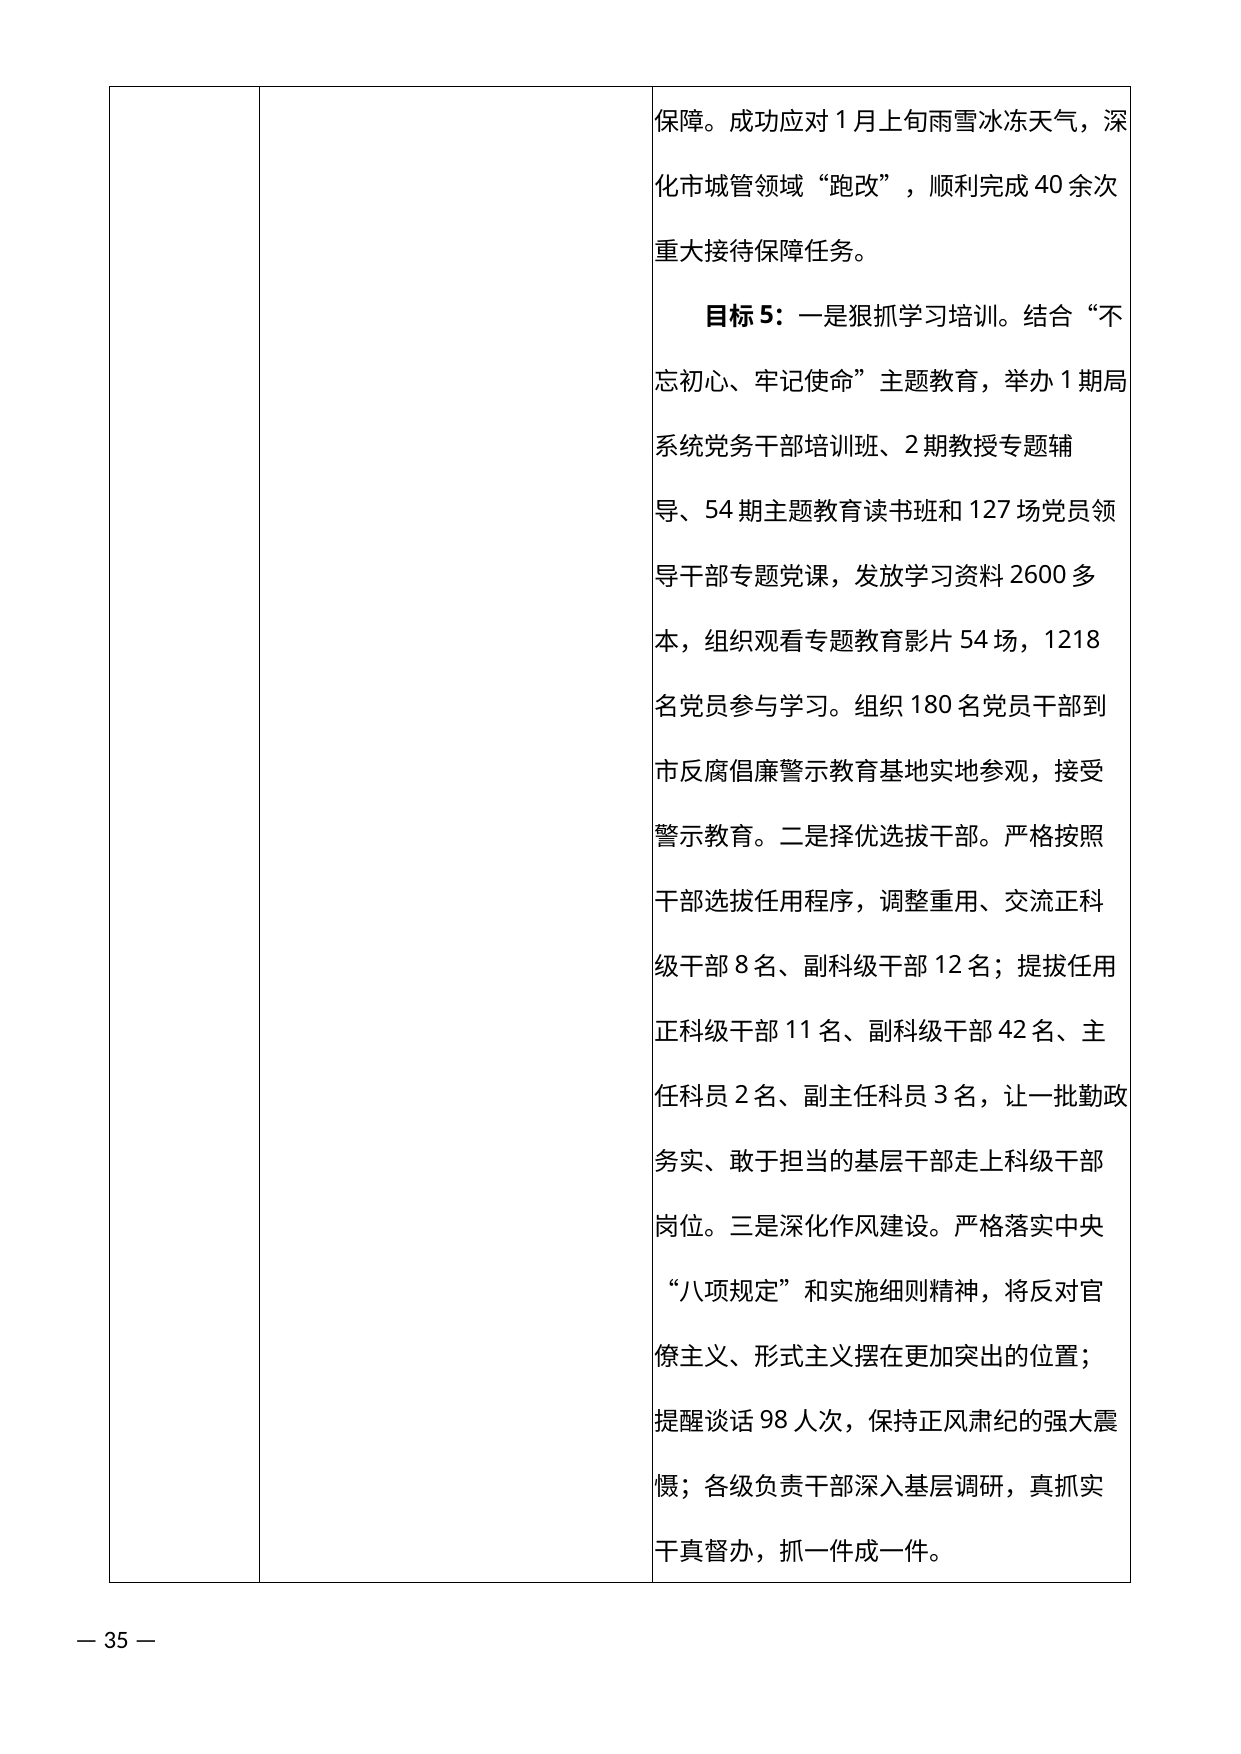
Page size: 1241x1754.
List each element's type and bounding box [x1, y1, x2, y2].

table_cell [653, 87, 1130, 1582]
table_cell [260, 87, 652, 1582]
